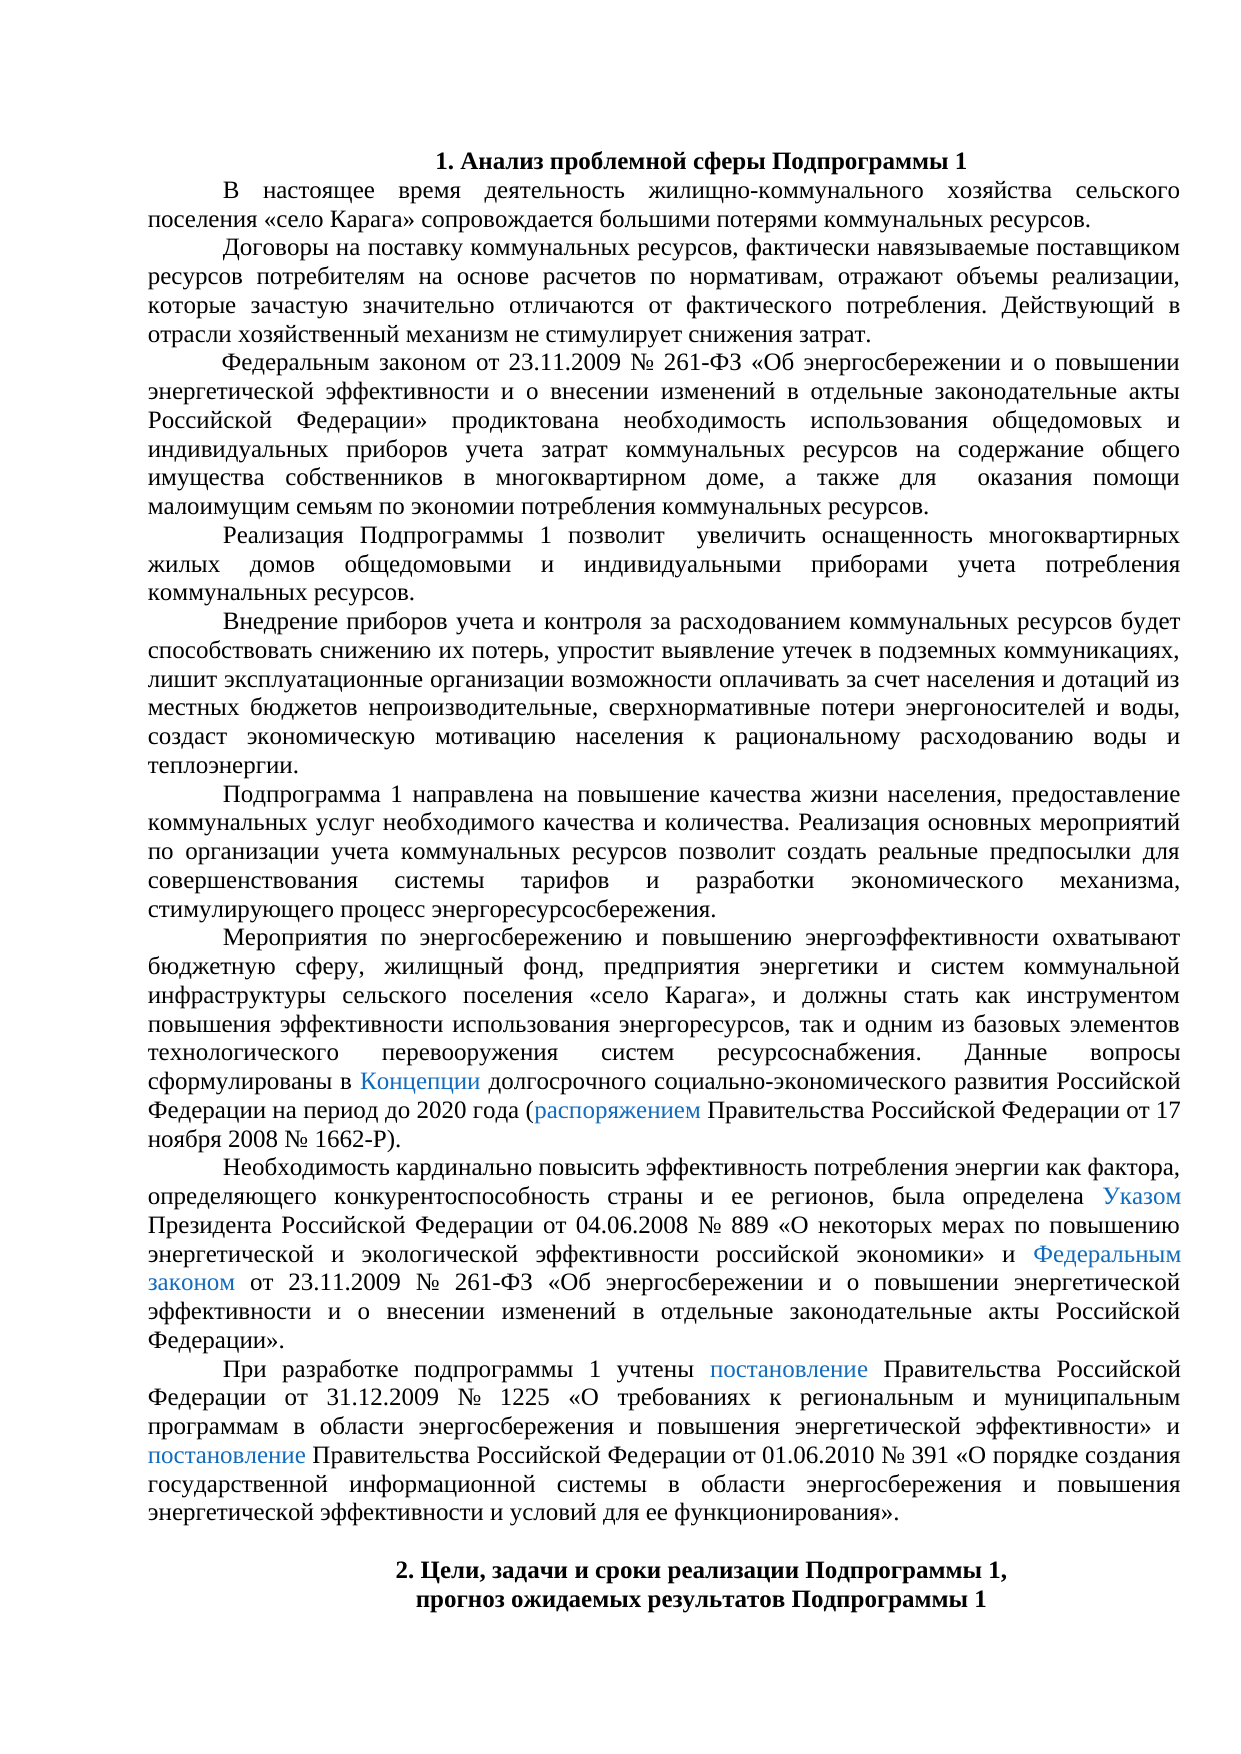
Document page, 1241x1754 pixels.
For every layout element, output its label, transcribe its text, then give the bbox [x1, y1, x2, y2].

text Необходимость кардинально повысить эффективность потребления энергии как фактора, определяющего конкурентоспособность страны и ее регионов, была определена Указом Президента Российской Федерации от 04.06.2008 № 889 «О некоторых мерах по повышению энергетической и экологической эффективности российской экономики» и Федеральным законом от 23.11.2009 № 261-ФЗ «Об энергосбережении и о повышении энергетической эффективности и о внесении изменений в отдельные законодательные акты Российской Федерации». [148, 1152, 1181, 1354]
text Федеральным законом от 23.11.2009 № 261-ФЗ «Об энергосбережении и о повышении энергетической эффективности и о внесении изменений в отдельные законодательные акты Российской Федерации» продиктована необходимость использования общедомовых и индивидуальных приборов учета затрат коммунальных ресурсов на содержание общего имущества собственников в многоквартирном доме, а также для оказания помощи малоимущим семьям по экономии потребления коммунальных ресурсов. [148, 347, 1181, 520]
text В настоящее время деятельность жилищно-коммунального хозяйства сельского поселения «село Карага» сопровождается большими потерями коммунальных ресурсов. [148, 175, 1181, 232]
text Договоры на поставку коммунальных ресурсов, фактически навязываемые поставщиком ресурсов потребителям на основе расчетов по нормативам, отражают объемы реализации, которые зачастую значительно отличаются от фактического потребления. Действующий в отрасли хозяйственный механизм не стимулирует снижения затрат. [148, 232, 1181, 347]
text прогноз ожидаемых результатов Подпрограммы 1 [148, 1584, 1181, 1612]
text 1. Анализ проблемной сферы Подпрограммы 1 [148, 146, 1181, 175]
text Реализация Подпрограммы 1 позволит увеличить оснащенность многоквартирных жилых домов общедомовыми и индивидуальными приборами учета потребления коммунальных ресурсов. [148, 520, 1181, 606]
text При разработке подпрограммы 1 учтены постановление Правительства Российской Федерации от 31.12.2009 № 1225 «О требованиях к региональным и муниципальным программам в области энергосбережения и повышения энергетической эффективности» и постановление Правительства Российской Федерации от 01.06.2010 № 391 «О порядке создания государственной информационной системы в области энергосбережения и повышения энергетической эффективности и условий для ее функционирования». [148, 1354, 1181, 1526]
text Мероприятия по энергосбережению и повышению энергоэффективности охватывают бюджетную сферу, жилищный фонд, предприятия энергетики и систем коммунальной инфраструктуры сельского поселения «село Карага», и должны стать как инструментом повышения эффективности использования энергоресурсов, так и одним из базовых элементов технологического перевооружения систем ресурсоснабжения. Данные вопросы сформулированы в Концепции долгосрочного социально-экономического развития Российской Федерации на период до 2020 года (распоряжением Правительства Российской Федерации от 17 ноября 2008 № 1662-Р). [148, 922, 1181, 1152]
text 2. Цели, задачи и сроки реализации Подпрограммы 1, [148, 1555, 1181, 1584]
text Внедрение приборов учета и контроля за расходованием коммунальных ресурсов будет способствовать снижению их потерь, упростит выявление утечек в подземных коммуникациях, лишит эксплуатационные организации возможности оплачивать за счет населения и дотаций из местных бюджетов непроизводительные, сверхнормативные потери энергоносителей и воды, создаст экономическую мотивацию населения к рациональному расходованию воды и теплоэнергии. [148, 606, 1181, 779]
text Подпрограмма 1 направлена на повышение качества жизни населения, предоставление коммунальных услуг необходимого качества и количества. Реализация основных мероприятий по организации учета коммунальных ресурсов позволит создать реальные предпосылки для совершенствования системы тарифов и разработки экономического механизма, стимулирующего процесс энергоресурсосбережения. [148, 779, 1181, 922]
